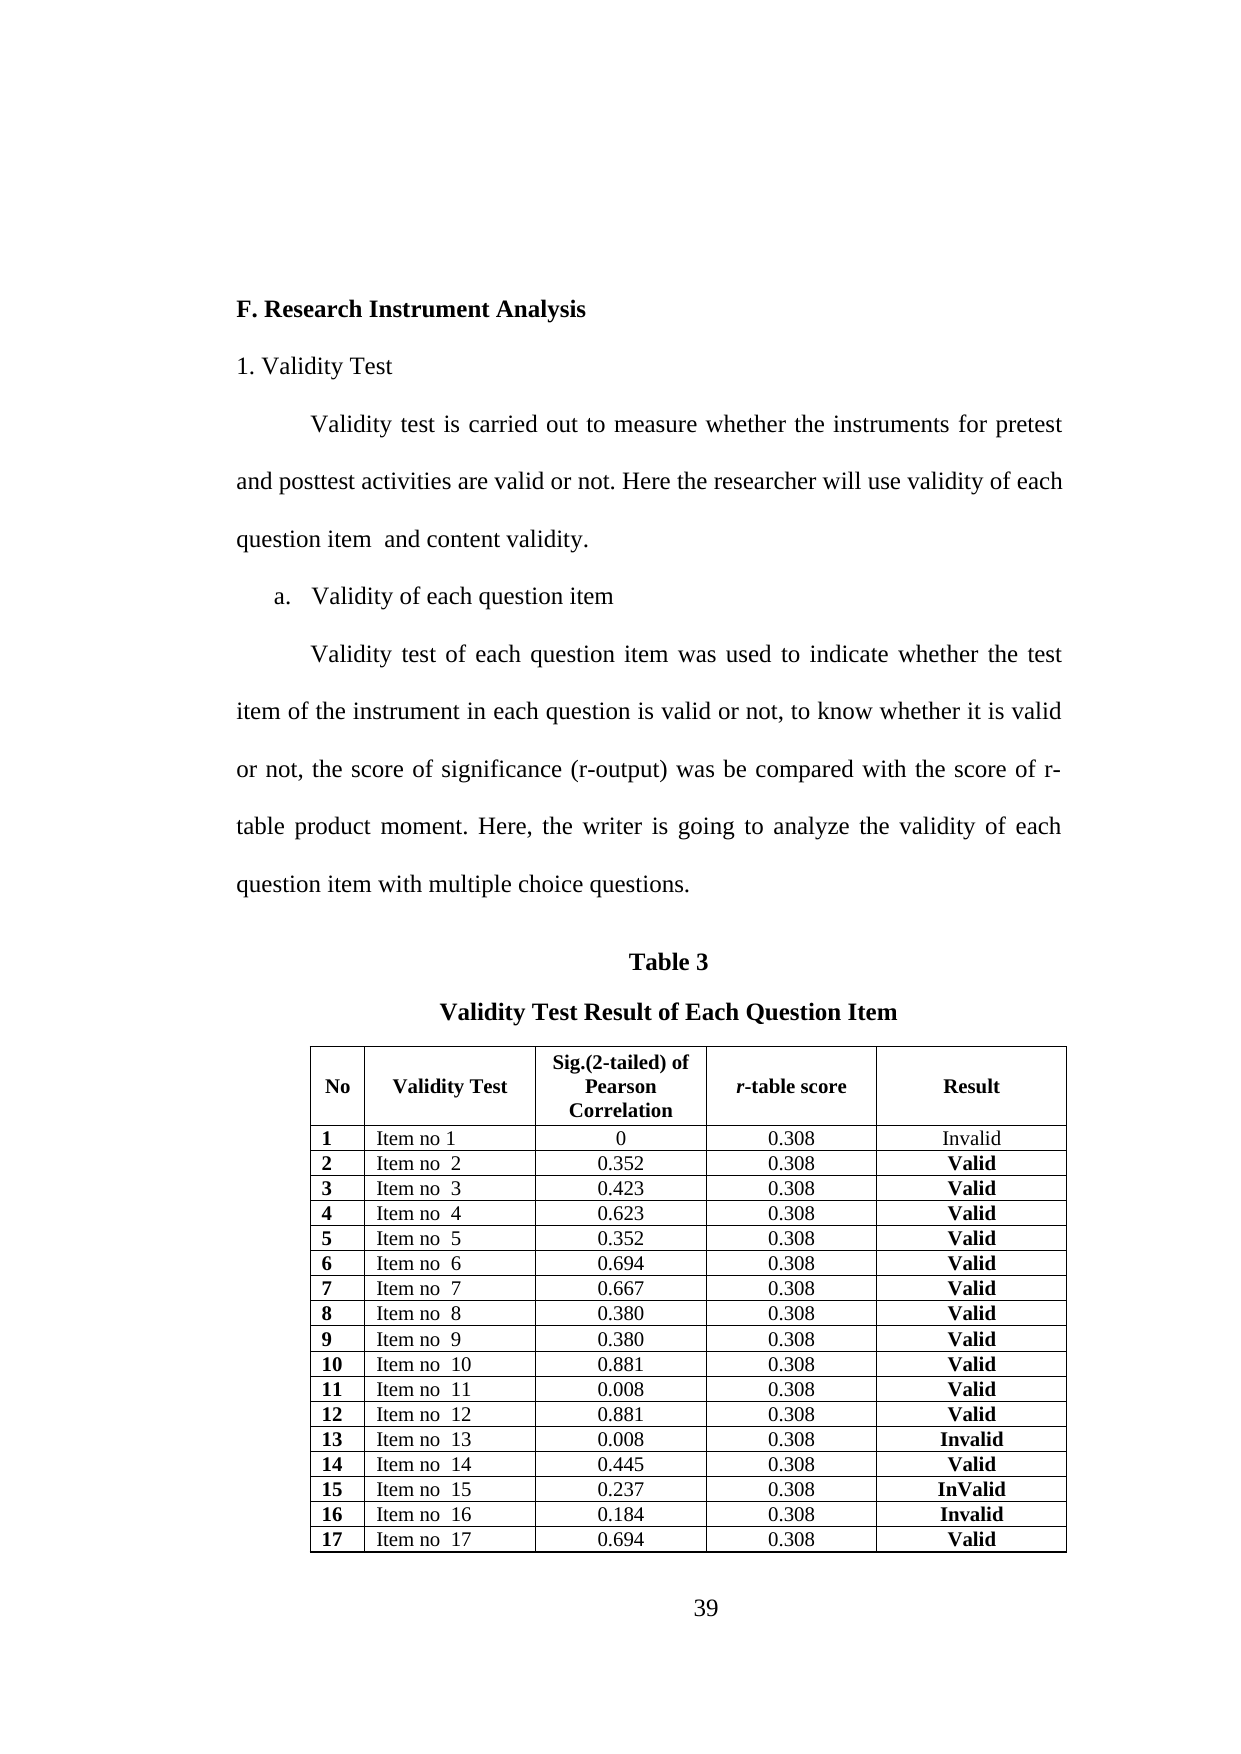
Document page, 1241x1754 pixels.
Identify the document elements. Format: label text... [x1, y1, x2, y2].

text Table 3 [236, 947, 1063, 976]
table_cell Item no 2 [365, 1151, 535, 1175]
table_cell 0.308 [707, 1201, 876, 1225]
table_cell Valid [877, 1326, 1066, 1351]
table_header No [311, 1047, 364, 1124]
table_cell Item no 15 [365, 1477, 535, 1501]
table_cell Valid [877, 1377, 1066, 1401]
table_cell Item no 5 [365, 1226, 535, 1250]
table_cell 3 [311, 1176, 364, 1200]
list Validity of each question item [274, 581, 1063, 610]
table_cell Item no 17 [365, 1527, 535, 1551]
table_cell 0.308 [707, 1301, 876, 1325]
text Validity test of each question item was used to indicate whether the test item of the instrument in each question is valid or not, to know whether it is valid or not, the score of significance (r-output) was be compared with the score of r-table product moment. Here, the writer is going to analyze the validity of each question item with multiple choice questions. [236, 639, 1063, 897]
table_cell Item no 13 [365, 1427, 535, 1451]
table_cell 0.008 [536, 1377, 706, 1401]
table_header Result [877, 1047, 1066, 1124]
table_cell 13 [311, 1427, 364, 1451]
table_cell 11 [311, 1377, 364, 1401]
table_cell 0.694 [536, 1251, 706, 1275]
table_cell 4 [311, 1201, 364, 1225]
table_cell Item no 4 [365, 1201, 535, 1225]
table_cell 0.237 [536, 1477, 706, 1501]
table_cell 7 [311, 1276, 364, 1300]
table_cell 9 [311, 1326, 364, 1351]
table_cell 0.380 [536, 1301, 706, 1325]
table_cell Item no 7 [365, 1276, 535, 1300]
table_cell 0.184 [536, 1502, 706, 1526]
table_cell 0.308 [707, 1527, 876, 1551]
table_cell 0.423 [536, 1176, 706, 1200]
table_cell Item no 12 [365, 1402, 535, 1426]
table_cell 0.308 [707, 1151, 876, 1175]
text Validity Test Result of Each Question Item [236, 997, 1063, 1025]
table_cell 0.667 [536, 1276, 706, 1300]
table_cell InValid [877, 1477, 1066, 1501]
table_cell 0.881 [536, 1352, 706, 1376]
table_cell 10 [311, 1352, 364, 1376]
table_cell 0.308 [707, 1477, 876, 1501]
table_header Sig.(2-tailed) of Pearson Correlation [536, 1047, 706, 1124]
table_cell Item no 16 [365, 1502, 535, 1526]
table_cell 0.308 [707, 1251, 876, 1275]
table_cell 16 [311, 1502, 364, 1526]
table_cell 0.308 [707, 1176, 876, 1200]
table_cell Valid [877, 1201, 1066, 1225]
table_cell 0.308 [707, 1452, 876, 1476]
table_cell Valid [877, 1452, 1066, 1476]
table_cell 5 [311, 1226, 364, 1250]
table_cell 8 [311, 1301, 364, 1325]
table_cell 2 [311, 1151, 364, 1175]
table_cell 12 [311, 1402, 364, 1426]
table_cell 0.308 [707, 1377, 876, 1401]
table_cell Item no 6 [365, 1251, 535, 1275]
table_cell 0.380 [536, 1326, 706, 1351]
table_cell Item no 1 [365, 1126, 535, 1150]
table_cell Valid [877, 1251, 1066, 1275]
table_cell Item no 9 [365, 1326, 535, 1351]
text F. Research Instrument Analysis [236, 294, 1063, 322]
table_cell 0.352 [536, 1226, 706, 1250]
table_cell 0.308 [707, 1427, 876, 1451]
table_cell 0.881 [536, 1402, 706, 1426]
text 1. Validity Test [236, 351, 1063, 380]
table_cell Invalid [877, 1427, 1066, 1451]
table_cell 0.694 [536, 1527, 706, 1551]
table_cell 0.308 [707, 1352, 876, 1376]
table_cell 0.308 [707, 1226, 876, 1250]
table_cell 0.352 [536, 1151, 706, 1175]
table_cell 0.308 [707, 1502, 876, 1526]
table_cell Item no 14 [365, 1452, 535, 1476]
table_cell Valid [877, 1151, 1066, 1175]
table_cell Valid [877, 1276, 1066, 1300]
table_cell 0.308 [707, 1276, 876, 1300]
table_cell 0.008 [536, 1427, 706, 1451]
table_cell Valid [877, 1301, 1066, 1325]
table_cell Invalid [877, 1126, 1066, 1150]
table_cell Valid [877, 1402, 1066, 1426]
table_header Validity Test [365, 1047, 535, 1124]
table_cell Invalid [877, 1502, 1066, 1526]
table_cell Valid [877, 1352, 1066, 1376]
table_cell 0.308 [707, 1126, 876, 1150]
table_cell 0.445 [536, 1452, 706, 1476]
table_header r-table score [707, 1047, 876, 1124]
table_cell 0.623 [536, 1201, 706, 1225]
table_cell 0 [536, 1126, 706, 1150]
table_cell Valid [877, 1527, 1066, 1551]
table_cell 6 [311, 1251, 364, 1275]
table_cell Valid [877, 1176, 1066, 1200]
table_cell 17 [311, 1527, 364, 1551]
table_cell Item no 8 [365, 1301, 535, 1325]
table_cell 1 [311, 1126, 364, 1150]
table_cell 15 [311, 1477, 364, 1501]
table_cell Item no 11 [365, 1377, 535, 1401]
table_cell 0.308 [707, 1402, 876, 1426]
table_cell Item no 10 [365, 1352, 535, 1376]
table_cell 0.308 [707, 1326, 876, 1351]
table_cell 14 [311, 1452, 364, 1476]
table_cell Valid [877, 1226, 1066, 1250]
table_cell Item no 3 [365, 1176, 535, 1200]
text Validity test is carried out to measure whether the instruments for pretest and posttest activities are valid or not. Here the researcher will use validity of each question item and content validity. [236, 409, 1063, 552]
